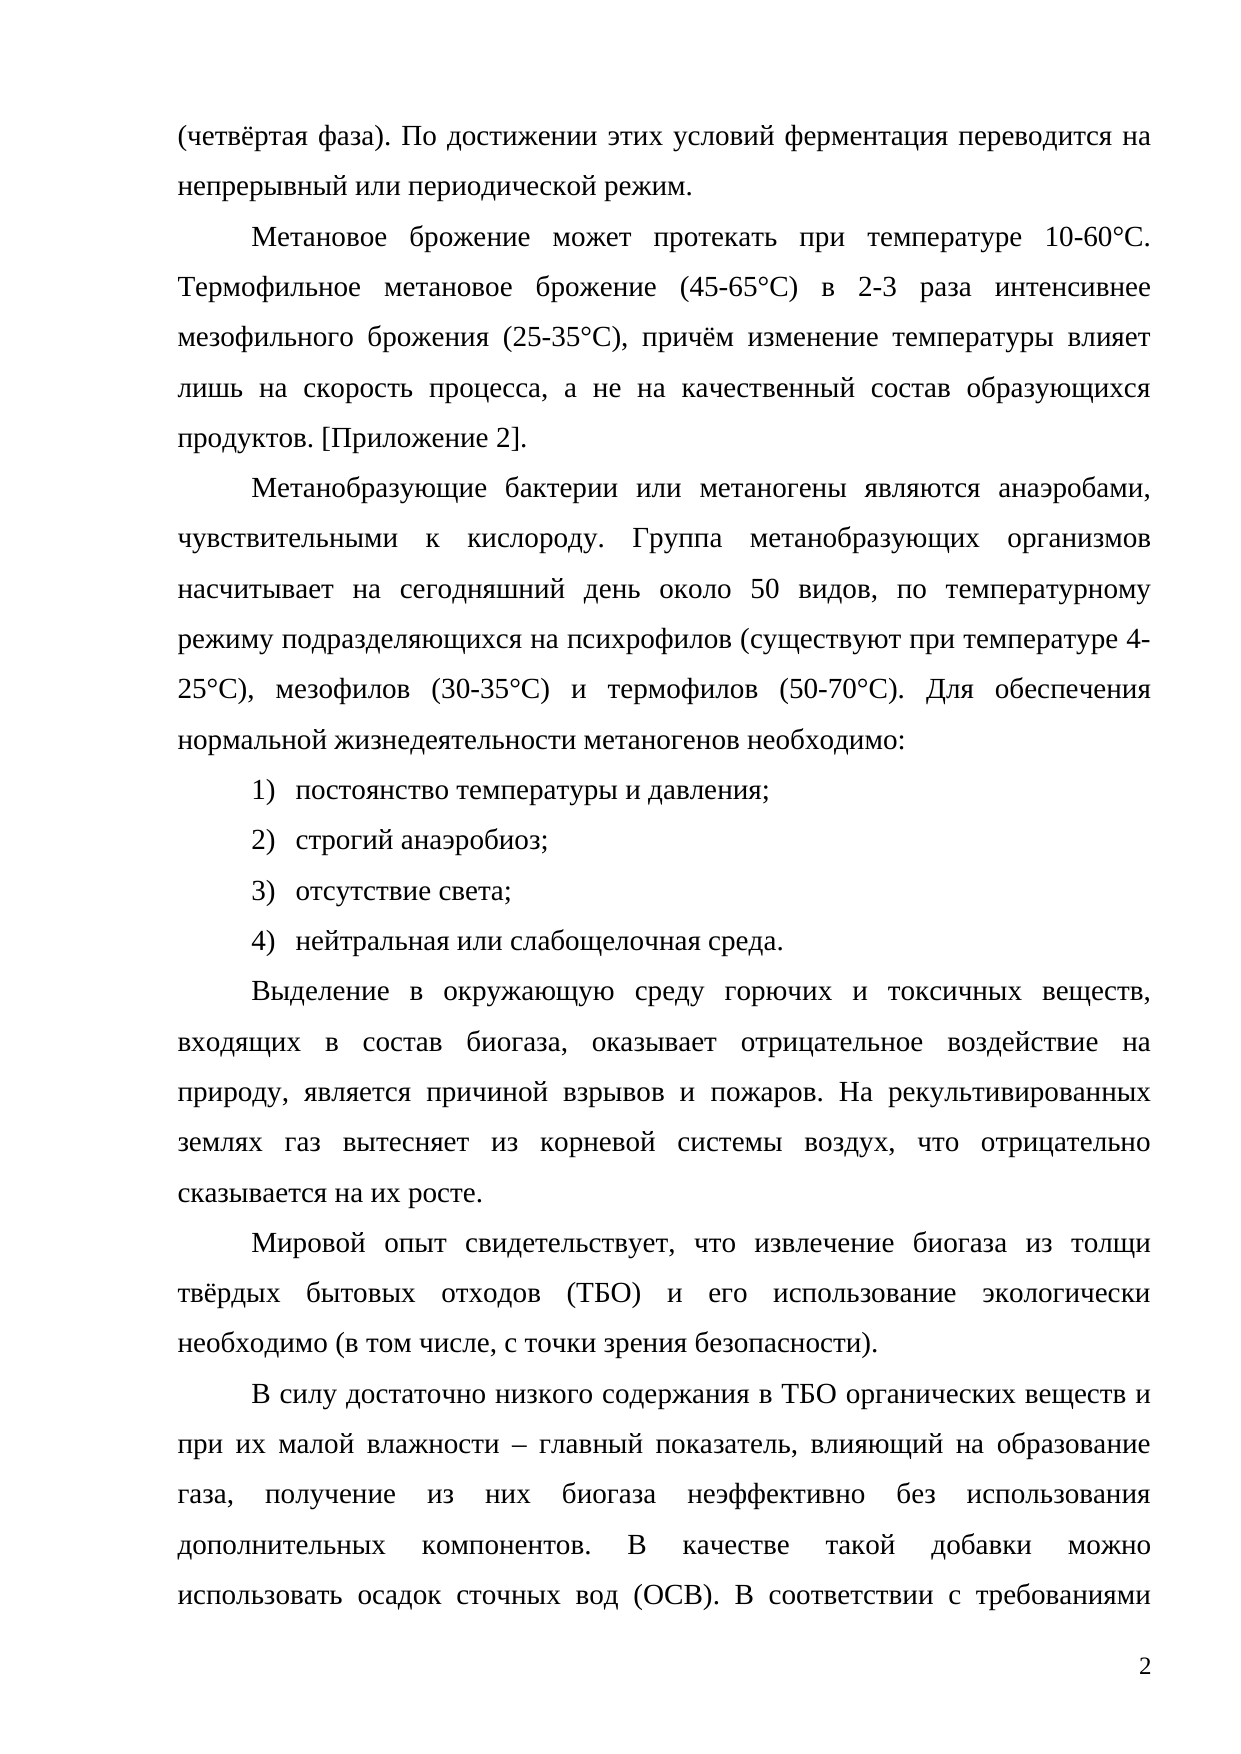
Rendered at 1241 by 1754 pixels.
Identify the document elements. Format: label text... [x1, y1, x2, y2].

text Метанобразующие бактерии или метаногены являются анаэробами, чувствительными к кислороду. Группа метанобразующих организмов насчитывает на сегодняшний день около 50 видов, по температурному режиму подразделяющихся на психрофилов (существуют при температуре 4-25°С), мезофилов (30-35°С) и термофилов (50-70°С). Для обеспечения нормальной жизнедеятельности метаногенов необходимо: [177, 470, 1152, 755]
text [177, 1376, 1152, 1611]
text Выделение в окружающую среду горючих и токсичных веществ, входящих в состав биогаза, оказывает отрицательное воздействие на природу, является причиной взрывов и пожаров. На рекультивированных землях газ вытесняет из корневой системы воздух, что отрицательно сказывается на их росте. [177, 973, 1152, 1208]
text Метановое брожение может протекать при температуре 10-60°С. Термофильное метановое брожение (45-65°С) в 2-3 раза интенсивнее мезофильного брожения (25-35°С), причём изменение температуры влияет лишь на скорость процесса, а не на качественный состав образующихся продуктов. [Приложение 2]. [177, 219, 1152, 453]
list нейтральная или слабощелочная среда. [177, 923, 1152, 957]
list постоянство температуры и давления; [177, 772, 1152, 806]
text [177, 118, 1152, 202]
list отсутствие света; [177, 873, 1152, 906]
text Мировой опыт свидетельствует, что извлечение биогаза из толщи твёрдых бытовых отходов (ТБО) и его использование экологически необходимо (в том числе, с точки зрения безопасности). [177, 1225, 1152, 1359]
list строгий анаэробиоз; [177, 822, 1152, 856]
